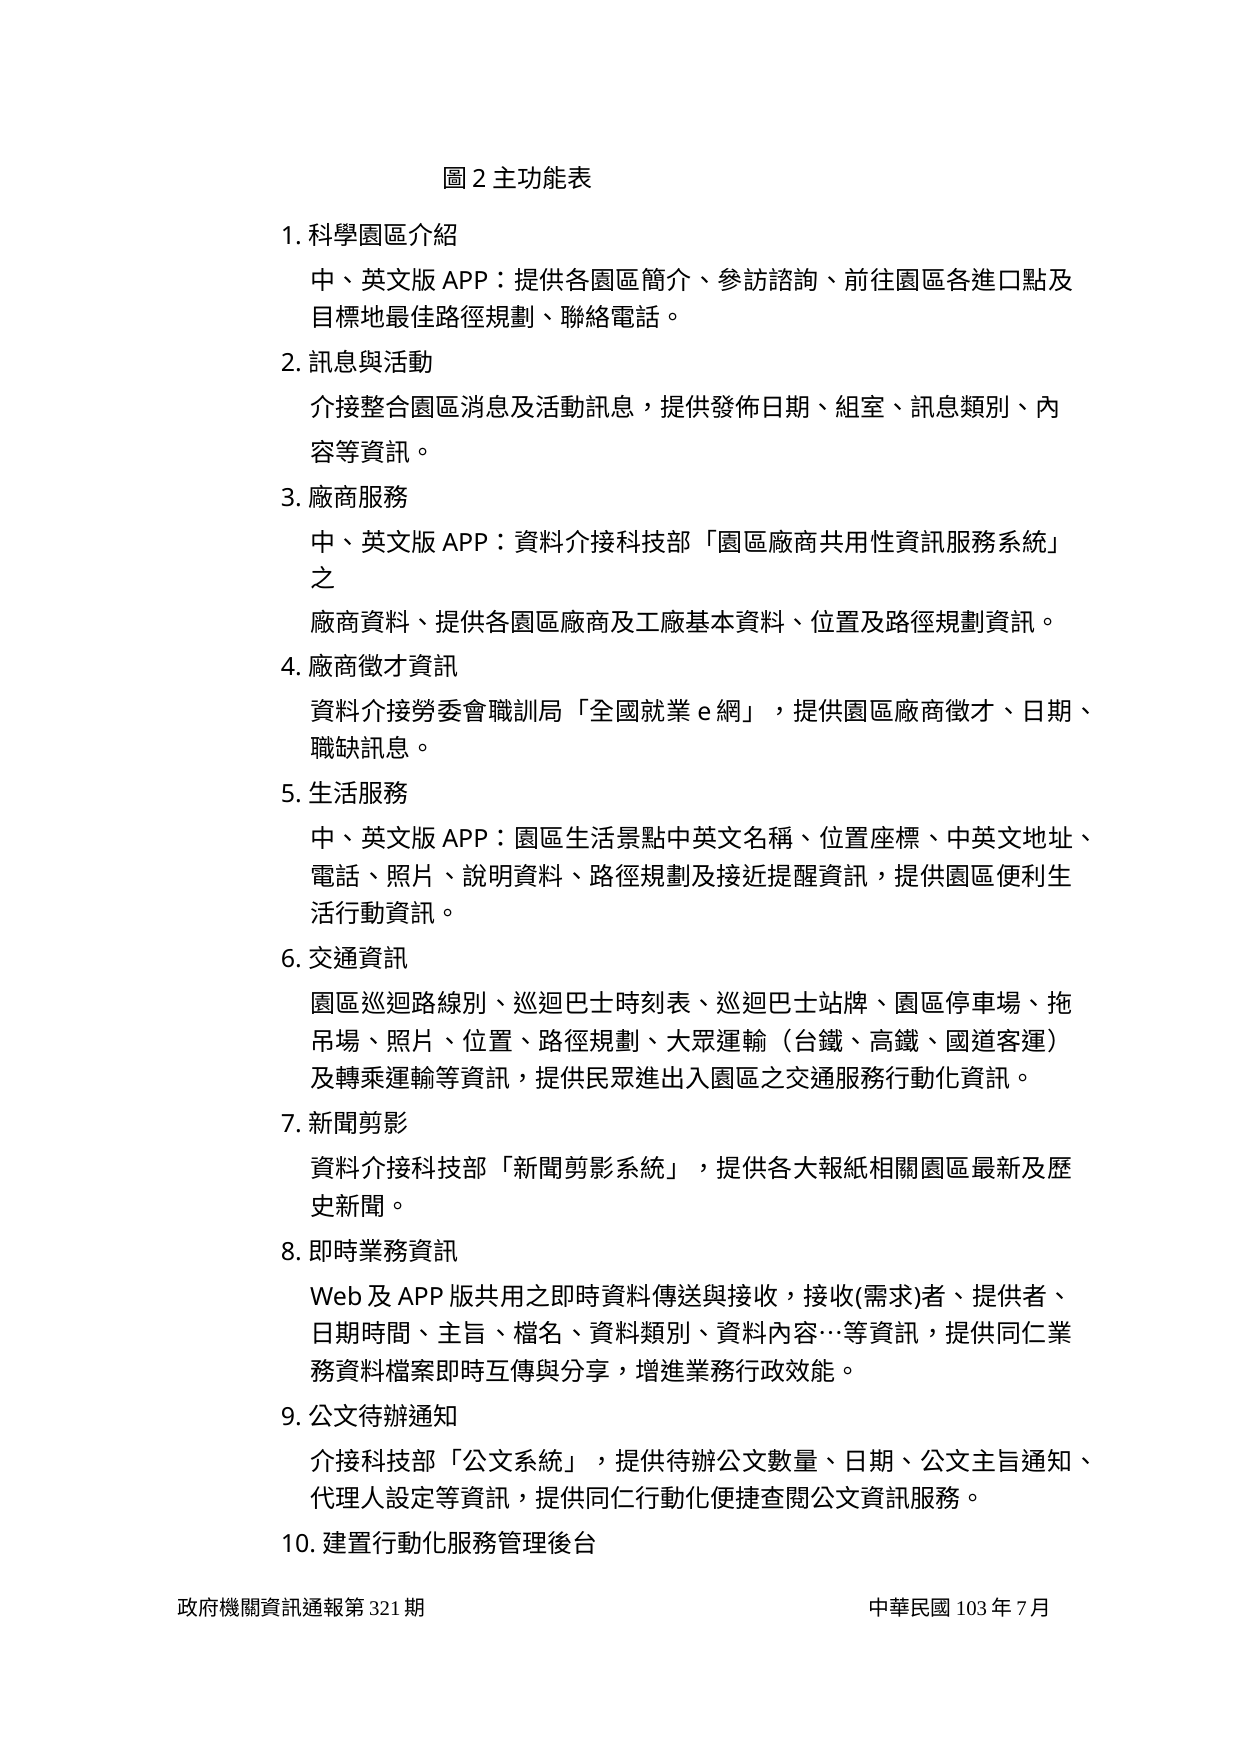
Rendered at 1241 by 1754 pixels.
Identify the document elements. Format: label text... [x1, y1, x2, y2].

text 廠商資料、提供各園區廠商及工廠基本資料、位置及路徑規劃資訊。 [310, 602, 1073, 638]
list 建置行動化服務管理後台 [281, 1523, 1063, 1561]
text 介接科技部「公文系統」，提供待辦公文數量、日期、公文主旨通知、代理人設定等資訊，提供同仁行動化便捷查閱公文資訊服務。 [310, 1441, 1073, 1516]
text 園區巡迴路線別、巡迴巴士時刻表、巡迴巴士站牌、園區停車場、拖吊場、照片、位置、路徑規劃、大眾運輸（台鐵、高鐵、國道客運）及轉乘運輸等資訊，提供民眾進出入園區之交通服務行動化資訊。 [310, 983, 1073, 1096]
list 即時業務資訊 [281, 1231, 1063, 1268]
text Web及APP版共用之即時資料傳送與接收，接收(需求)者、提供者、日期時間、主旨、檔名、資料類別、資料內容…等資訊，提供同仁業務資料檔案即時互傳與分享，增進業務行政效能。 [310, 1276, 1073, 1388]
text 容等資訊。 [310, 432, 1073, 469]
list 公文待辦通知 [281, 1396, 1063, 1433]
text 中、英文版APP：資料介接科技部「園區廠商共用性資訊服務系統」之 [310, 522, 1073, 594]
text 介接整合園區消息及活動訊息，提供發佈日期、組室、訊息類別、內 [310, 387, 1073, 424]
list 廠商服務 [281, 477, 1063, 514]
list 交通資訊 [281, 938, 1063, 976]
list 生活服務 [281, 773, 1063, 811]
list 新聞剪影 [281, 1103, 1063, 1141]
list 科學園區介紹 [281, 214, 1063, 252]
text 中、英文版APP：園區生活景點中英文名稱、位置座標、中英文地址、電話、照片、說明資料、路徑規劃及接近提醒資訊，提供園區便利生活行動資訊。 [310, 818, 1073, 931]
text 資料介接科技部「新聞剪影系統」，提供各大報紙相關園區最新及歷史新聞。 [310, 1148, 1073, 1223]
text 資料介接勞委會職訓局「全國就業e網」，提供園區廠商徵才、日期、職缺訊息。 [310, 691, 1073, 766]
text 圖2 主功能表 [325, 158, 1063, 196]
list 廠商徵才資訊 [281, 646, 1063, 683]
text 中、英文版APP：提供各園區簡介、參訪諮詢、前往園區各進口點及目標地最佳路徑規劃、聯絡電話。 [310, 259, 1073, 334]
list 訊息與活動 [281, 342, 1063, 379]
